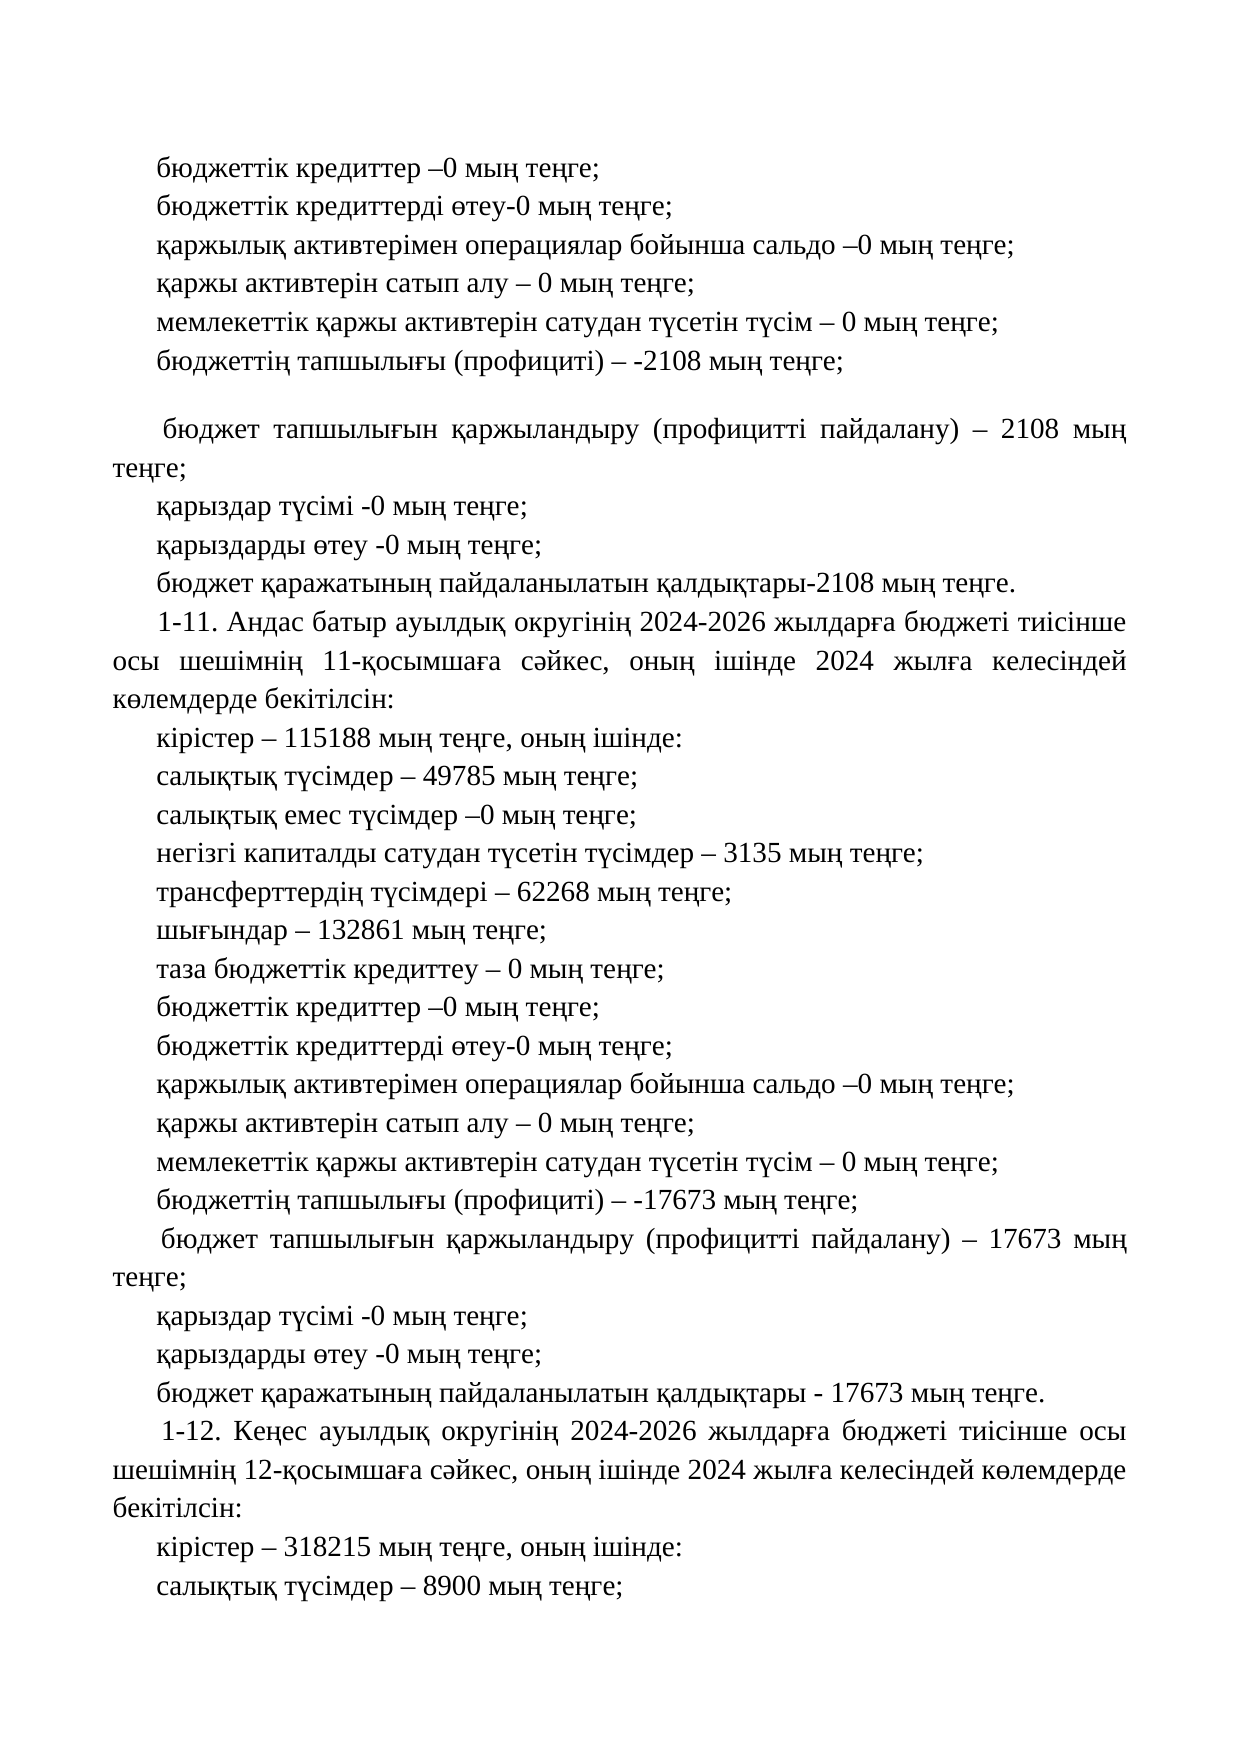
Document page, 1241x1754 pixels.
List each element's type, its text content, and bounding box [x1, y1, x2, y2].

text салықтық емес түсімдер –0 мың теңге; [112, 797, 1128, 830]
text бюджет қаражатының пайдаланылатын қалдықтары - 17673 мың теңге. [112, 1375, 1128, 1408]
text бюджет қаражатының пайдаланылатын қалдықтары-2108 мың теңге. [112, 566, 1128, 599]
text бюджеттік кредиттерді өтеу-0 мың теңге; [112, 1028, 1128, 1062]
text қаржылық активтерімен операциялар бойынша сальдо –0 мың теңге; [112, 1067, 1128, 1100]
text бюджет тапшылығын қаржыландыру (профицитті пайдалану) – 17673 мың теңге; [112, 1221, 1128, 1293]
text қарыздарды өтеу -0 мың теңге; [112, 527, 1128, 561]
text мемлекеттік қаржы активтерін сатудан түсетін түсім – 0 мың теңге; [112, 1144, 1128, 1177]
text қаржы активтерін сатып алу – 0 мың теңге; [112, 1105, 1128, 1139]
text бюджеттік кредиттер –0 мың теңге; [112, 989, 1128, 1023]
text бюджеттік кредиттер –0 мың теңге; [112, 150, 1128, 183]
text қаржы активтерін сатып алу – 0 мың теңге; [112, 266, 1128, 299]
text салықтық түсімдер – 8900 мың теңге; [112, 1568, 1128, 1601]
text кірістер – 318215 мың теңге, оның ішінде: [112, 1529, 1128, 1563]
text қарыздар түсімі -0 мың теңге; [112, 488, 1128, 522]
text қарыздар түсімі -0 мың теңге; [112, 1298, 1128, 1331]
text қарыздарды өтеу -0 мың теңге; [112, 1336, 1128, 1370]
text кірістер – 115188 мың теңге, оның ішінде: [112, 720, 1128, 753]
text 1-11. Андас батыр ауылдық округінің 2024-2026 жылдарға бюджеті тиісінше осы шешімнің 11-қосымшаға сәйкес, оның ішінде 2024 жылға келесіндей көлемдерде бекітілсін: [112, 604, 1128, 715]
text бюджеттің тапшылығы (профициті) – -2108 мың теңге; [112, 343, 1128, 376]
text негізгі капиталды сатудан түсетін түсімдер – 3135 мың теңге; [112, 835, 1128, 869]
text бюджет тапшылығын қаржыландыру (профицитті пайдалану) – 2108 мың теңге; [112, 411, 1128, 483]
text шығындар – 132861 мың теңге; [112, 912, 1128, 946]
text бюджеттік кредиттерді өтеу-0 мың теңге; [112, 188, 1128, 222]
text салықтық түсімдер – 49785 мың теңге; [112, 758, 1128, 792]
text мемлекеттік қаржы активтерін сатудан түсетін түсім – 0 мың теңге; [112, 304, 1128, 338]
text таза бюджеттік кредиттеу – 0 мың теңге; [112, 951, 1128, 984]
text 1-12. Кеңес ауылдық округінің 2024-2026 жылдарға бюджеті тиісінше осы шешімнің 12-қосымшаға сәйкес, оның ішінде 2024 жылға келесіндей көлемдерде бекітілсін: [112, 1413, 1128, 1524]
text трансферттердің түсімдері – 62268 мың теңге; [112, 874, 1128, 907]
text қаржылық активтерімен операциялар бойынша сальдо –0 мың теңге; [112, 227, 1128, 261]
text бюджеттің тапшылығы (профициті) – -17673 мың теңге; [112, 1182, 1128, 1216]
